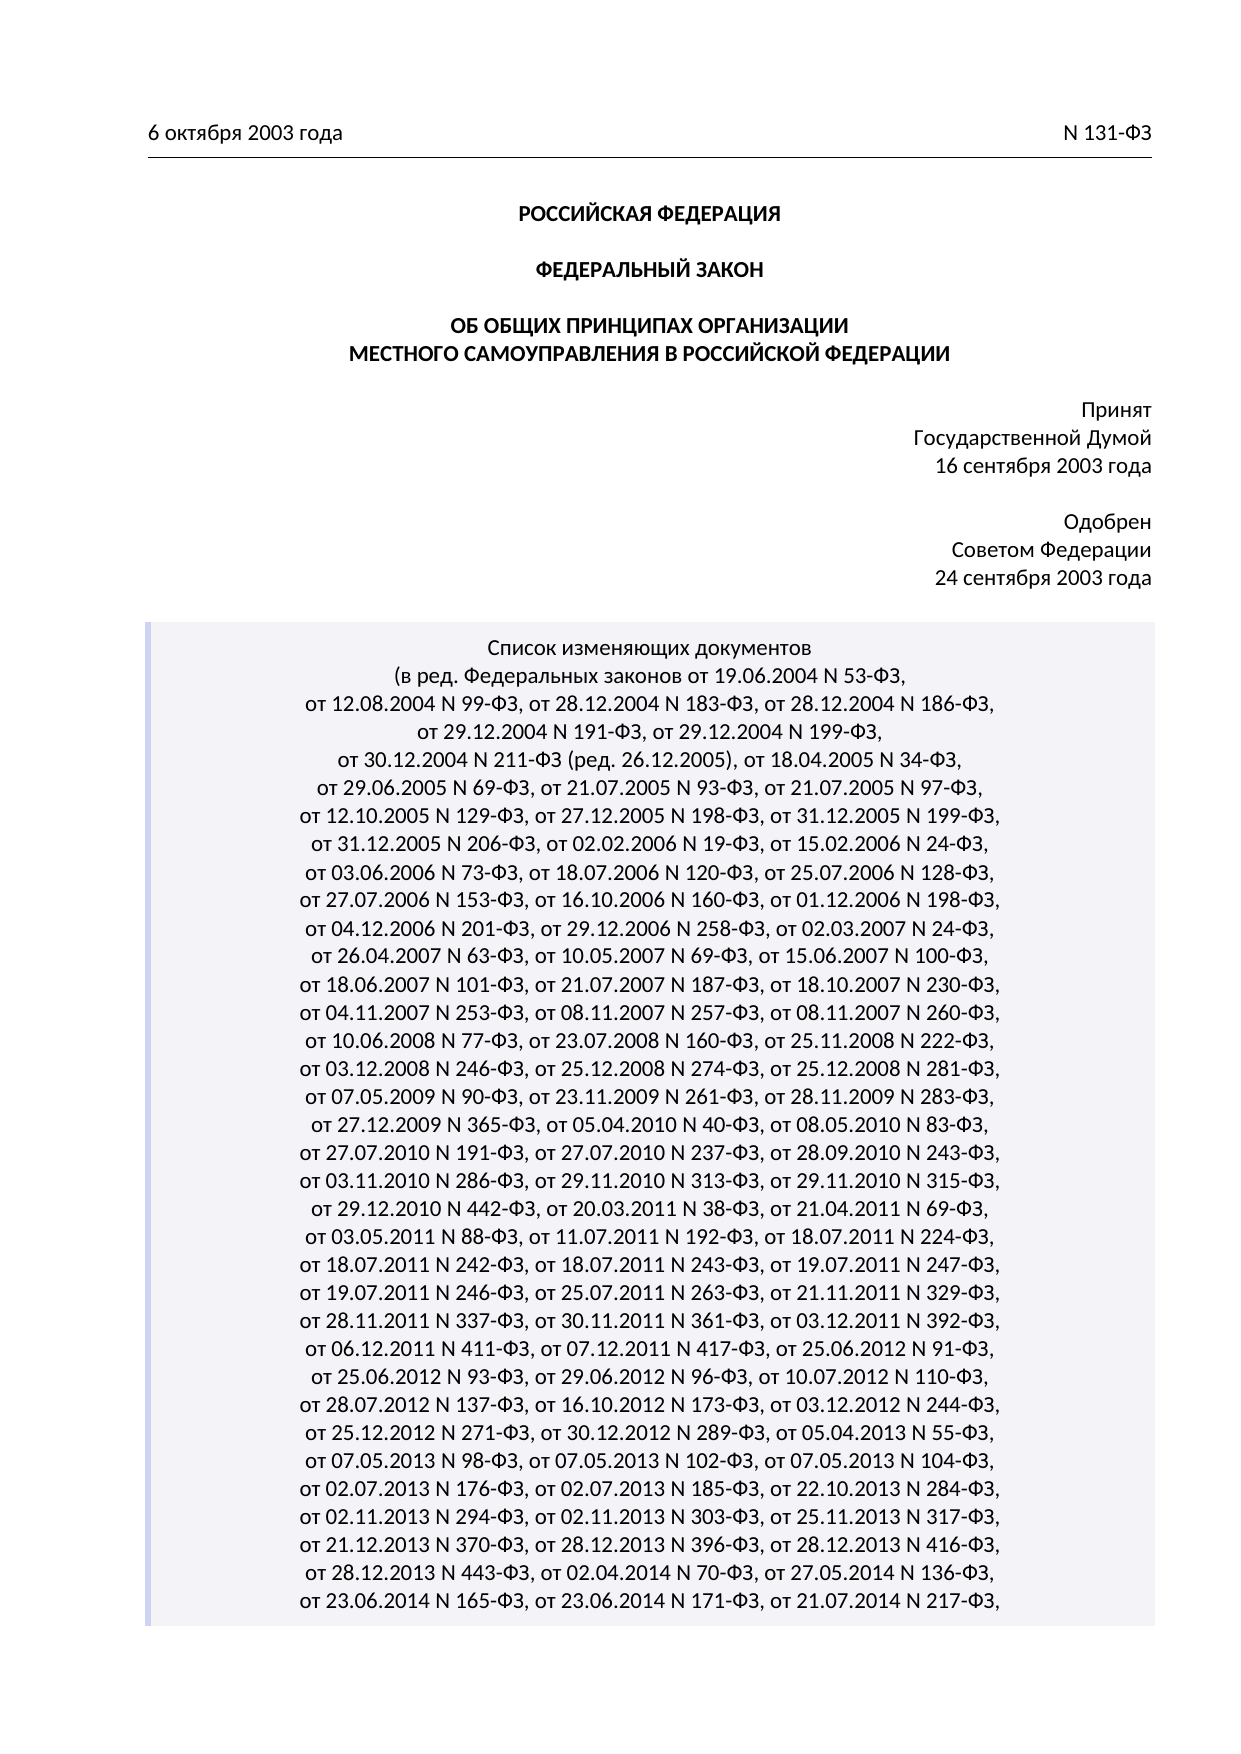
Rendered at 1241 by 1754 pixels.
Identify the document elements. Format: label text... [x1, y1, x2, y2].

text Государственной Думой [148, 423, 1152, 451]
text Советом Федерации [148, 535, 1152, 563]
text Принят [148, 395, 1152, 423]
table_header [151, 622, 1149, 1626]
title МЕСТНОГО САМОУПРАВЛЕНИЯ В РОССИЙСКОЙ ФЕДЕРАЦИИ [148, 339, 1152, 367]
text 16 сентября 2003 года [148, 451, 1152, 479]
table_header N 131-ФЗ [650, 118, 1152, 146]
text 24 сентября 2003 года [148, 563, 1152, 591]
title ОБ ОБЩИХ ПРИНЦИПАХ ОРГАНИЗАЦИИ [148, 311, 1152, 339]
title РОССИЙСКАЯ ФЕДЕРАЦИЯ [148, 199, 1152, 227]
text Одобрен [148, 507, 1152, 535]
title ФЕДЕРАЛЬНЫЙ ЗАКОН [148, 255, 1152, 283]
table_header 6 октября 2003 года [148, 118, 649, 146]
